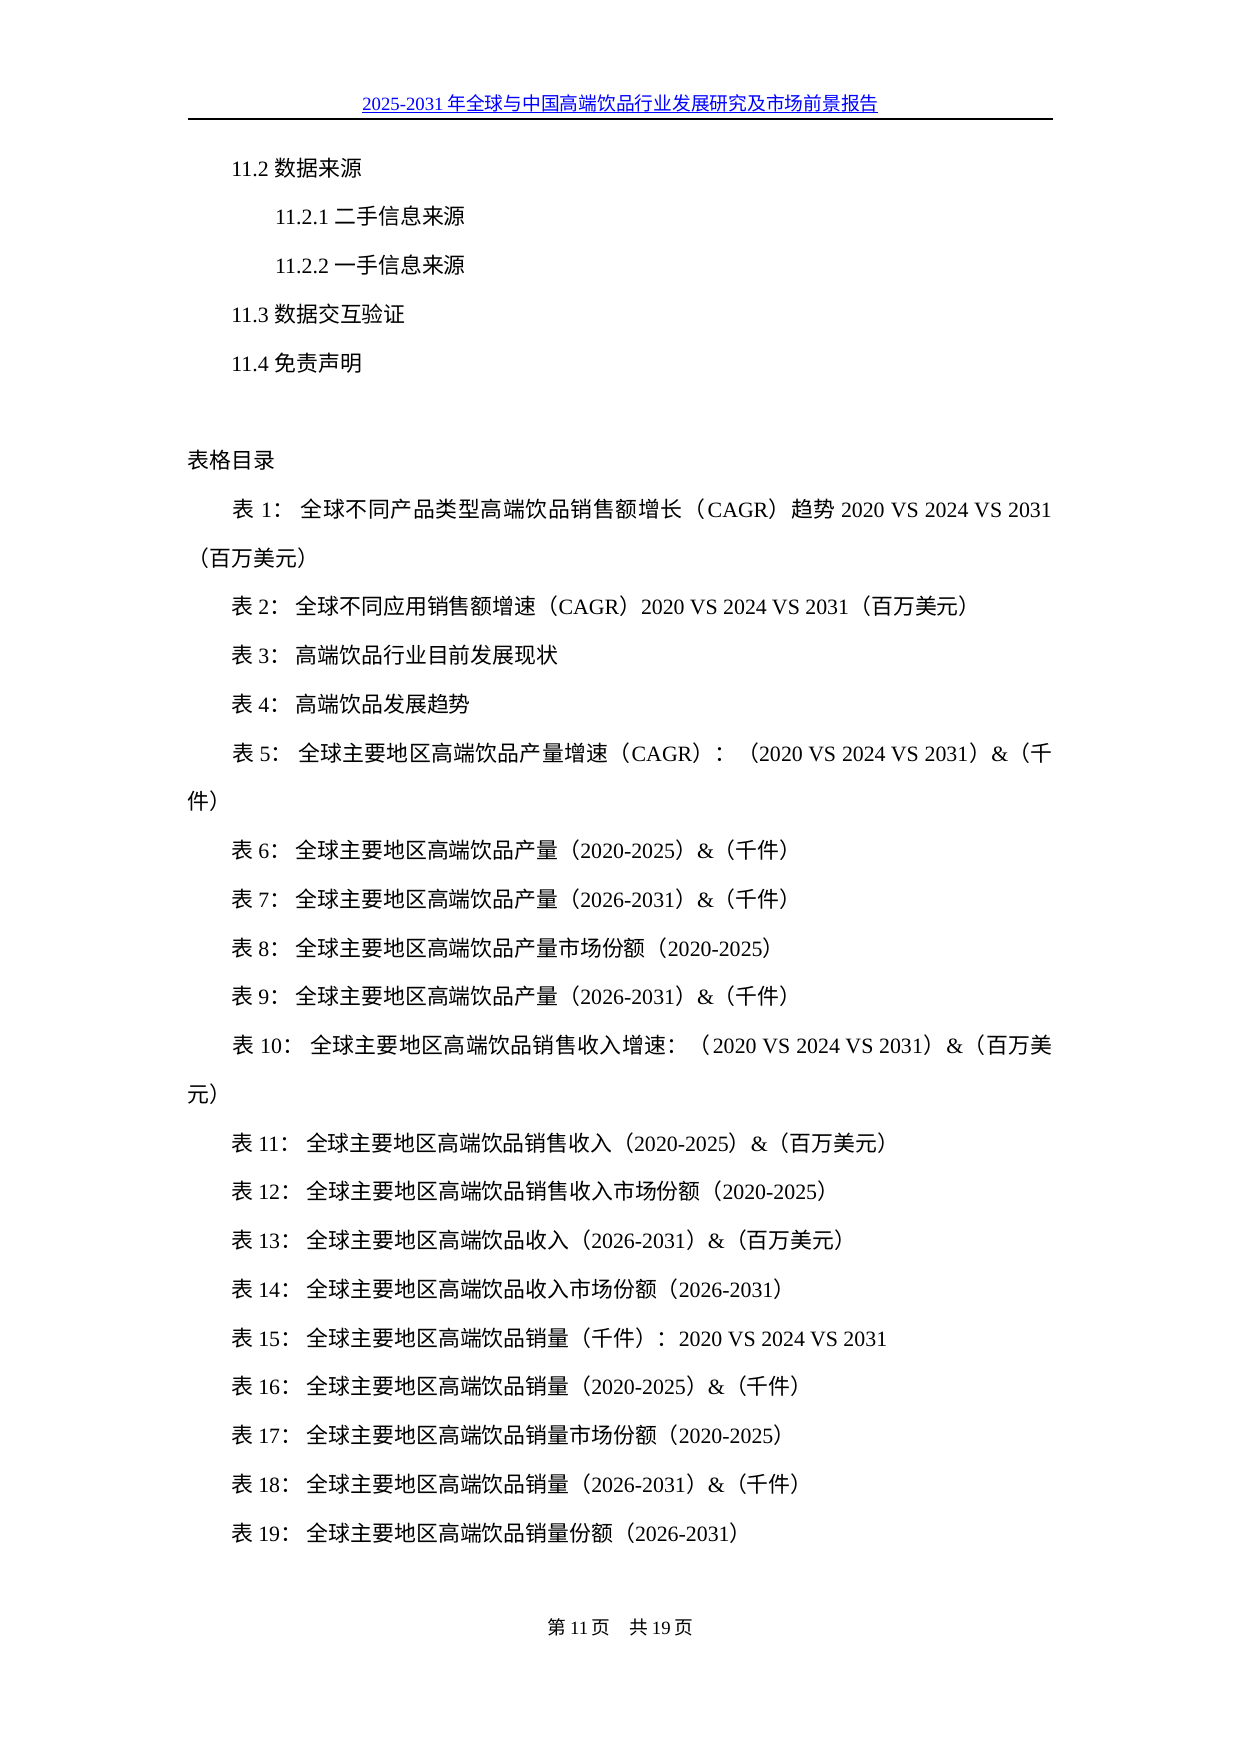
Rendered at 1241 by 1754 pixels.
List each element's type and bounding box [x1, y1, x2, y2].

text [187, 150, 1053, 1548]
